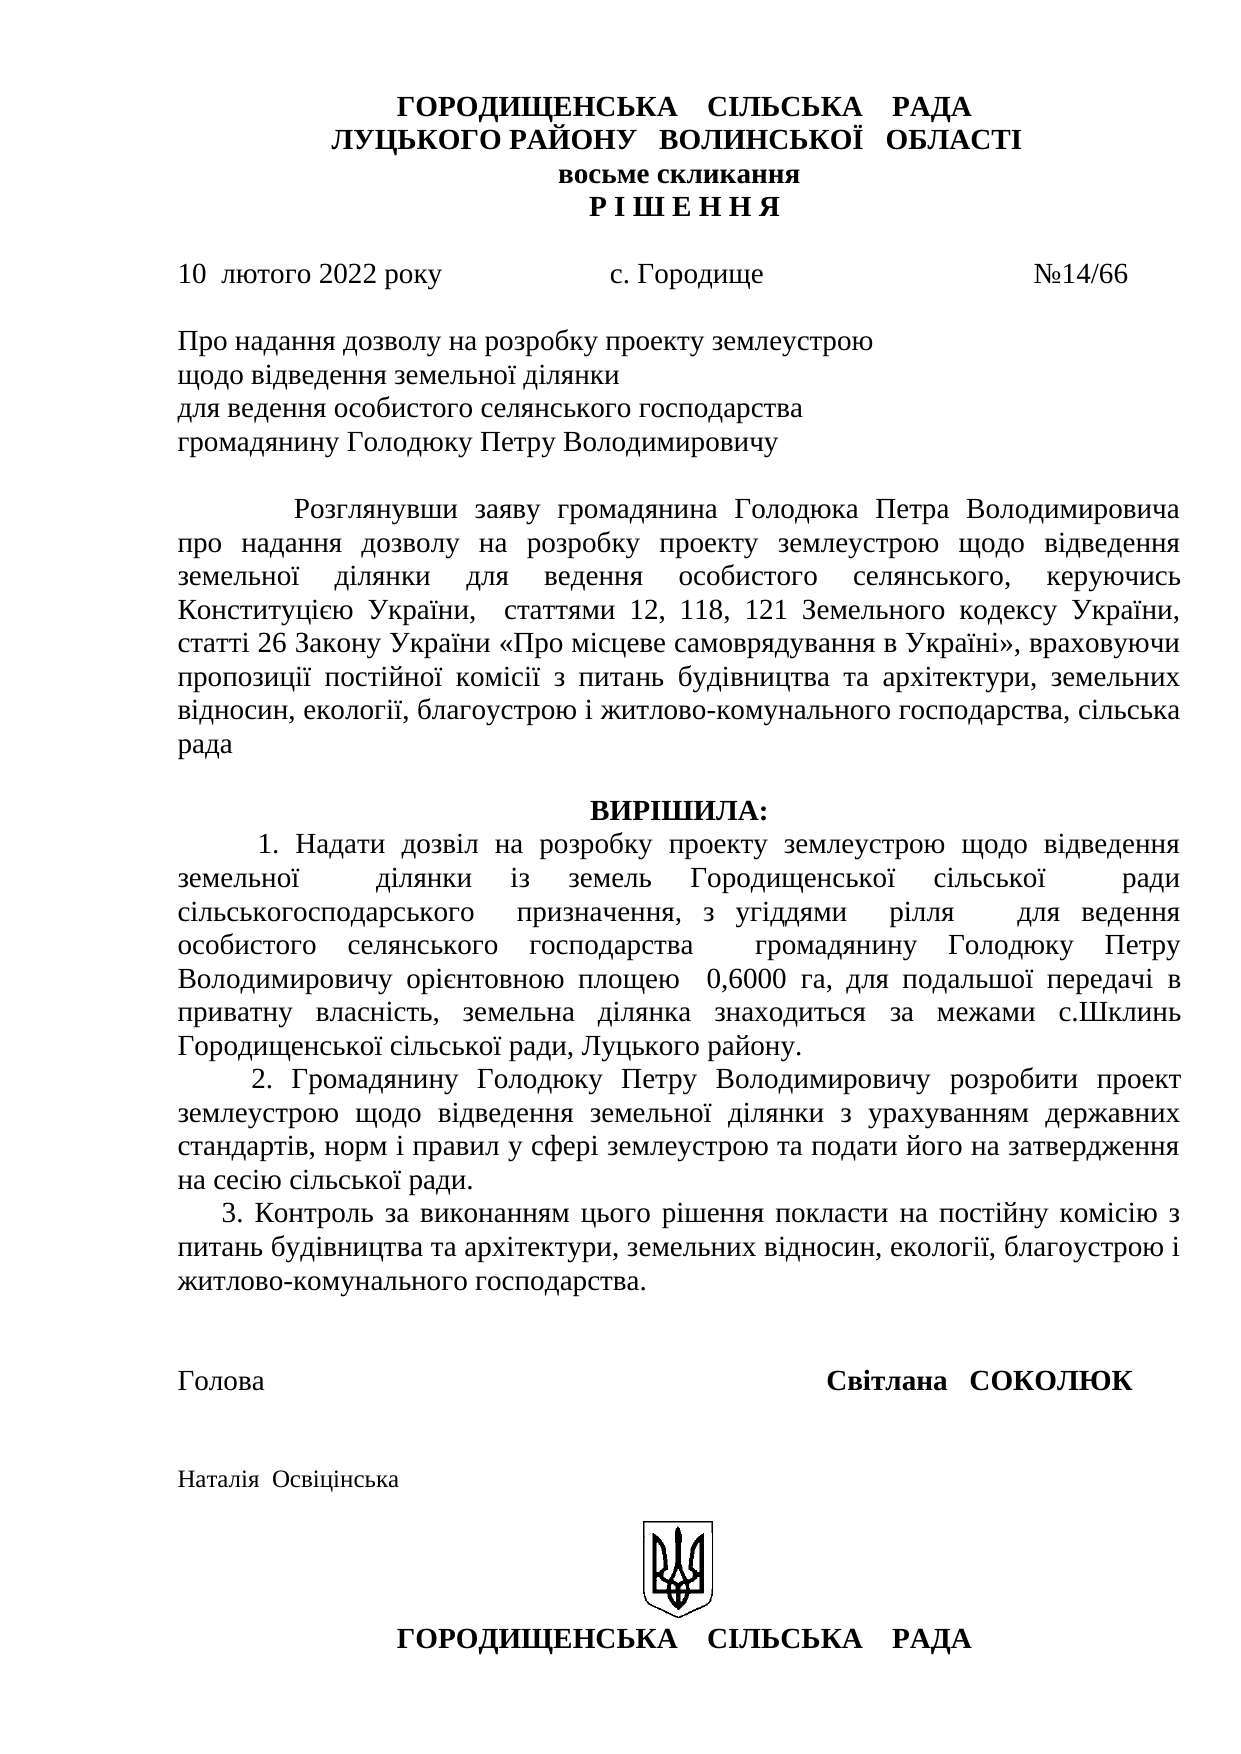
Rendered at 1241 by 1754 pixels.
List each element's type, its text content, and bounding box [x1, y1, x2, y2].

text 2. Громадянину Голодюку Петру Володимировичу розробити проект землеустрою щодо відведення земельної ділянки з урахуванням державних стандартів, норм і правил у сфері землеустрою та подати його на затвердження на сесію сільської ради. [177, 1061, 1181, 1196]
text ГОРОДИЩЕНСЬКА СІЛЬСЬКА РАДА [177, 1622, 1191, 1655]
text восьме скликання [177, 156, 1181, 189]
text Голова Світлана СОКОЛЮК [177, 1363, 1181, 1397]
text ВИРІШИЛА: [177, 793, 1181, 827]
text 3. Контроль за виконанням цього рішення покласти на постійну комісію з питань будівництва та архітектури, земельних відносин, екології, благоустрою і житлово-комунального господарства. [177, 1196, 1181, 1296]
text Про надання дозволу на розробку проекту землеустрою [177, 323, 1181, 357]
text 10 лютого 2022 року с. Городище №14/66 [177, 256, 1181, 290]
text Р І Ш Е Н Н Я [177, 189, 1191, 223]
text Розглянувши заяву громадянина Голодюка Петра Володимировича про надання дозволу на розробку проекту землеустрою щодо відведення земельної ділянки для ведення особистого селянського, керуючись Конституцією України, статтями 12, 118, 121 Земельного кодексу України, статті 26 Закону України «Про місцеве самоврядування в Україні», враховуючи пропозиції постійної комісії з питань будівництва та архітектури, земельних відносин, екології, благоустрою і житлово-комунального господарства, сільська рада [177, 491, 1181, 759]
text громадянину Голодюку Петру Володимировичу [177, 424, 1181, 458]
text ГОРОДИЩЕНСЬКА СІЛЬСЬКА РАДА [177, 89, 1191, 122]
text 1. Надати дозвіл на розробку проекту землеустрою щодо відведення земельної ділянки із земель Городищенської сільської ради сільськогосподарського призначення, з угіддями рілля для ведення особистого селянського господарства громадянину Голодюку Петру Володимировичу орієнтовною площею 0,6000 га, для подальшої передачі в приватну власність, земельна ділянка знаходиться за межами с.Шклинь Городищенської сільської ради, Луцького району. [177, 827, 1181, 1061]
text Наталія Освіцінська [177, 1464, 1181, 1493]
picture [642, 1520, 714, 1618]
text щодо відведення земельної ділянки [177, 357, 1181, 391]
text для ведення особистого селянського господарства [177, 391, 1181, 424]
text ЛУЦЬКОГО РАЙОНУ ВОЛИНСЬКОЇ ОБЛАСТІ [177, 122, 1177, 156]
